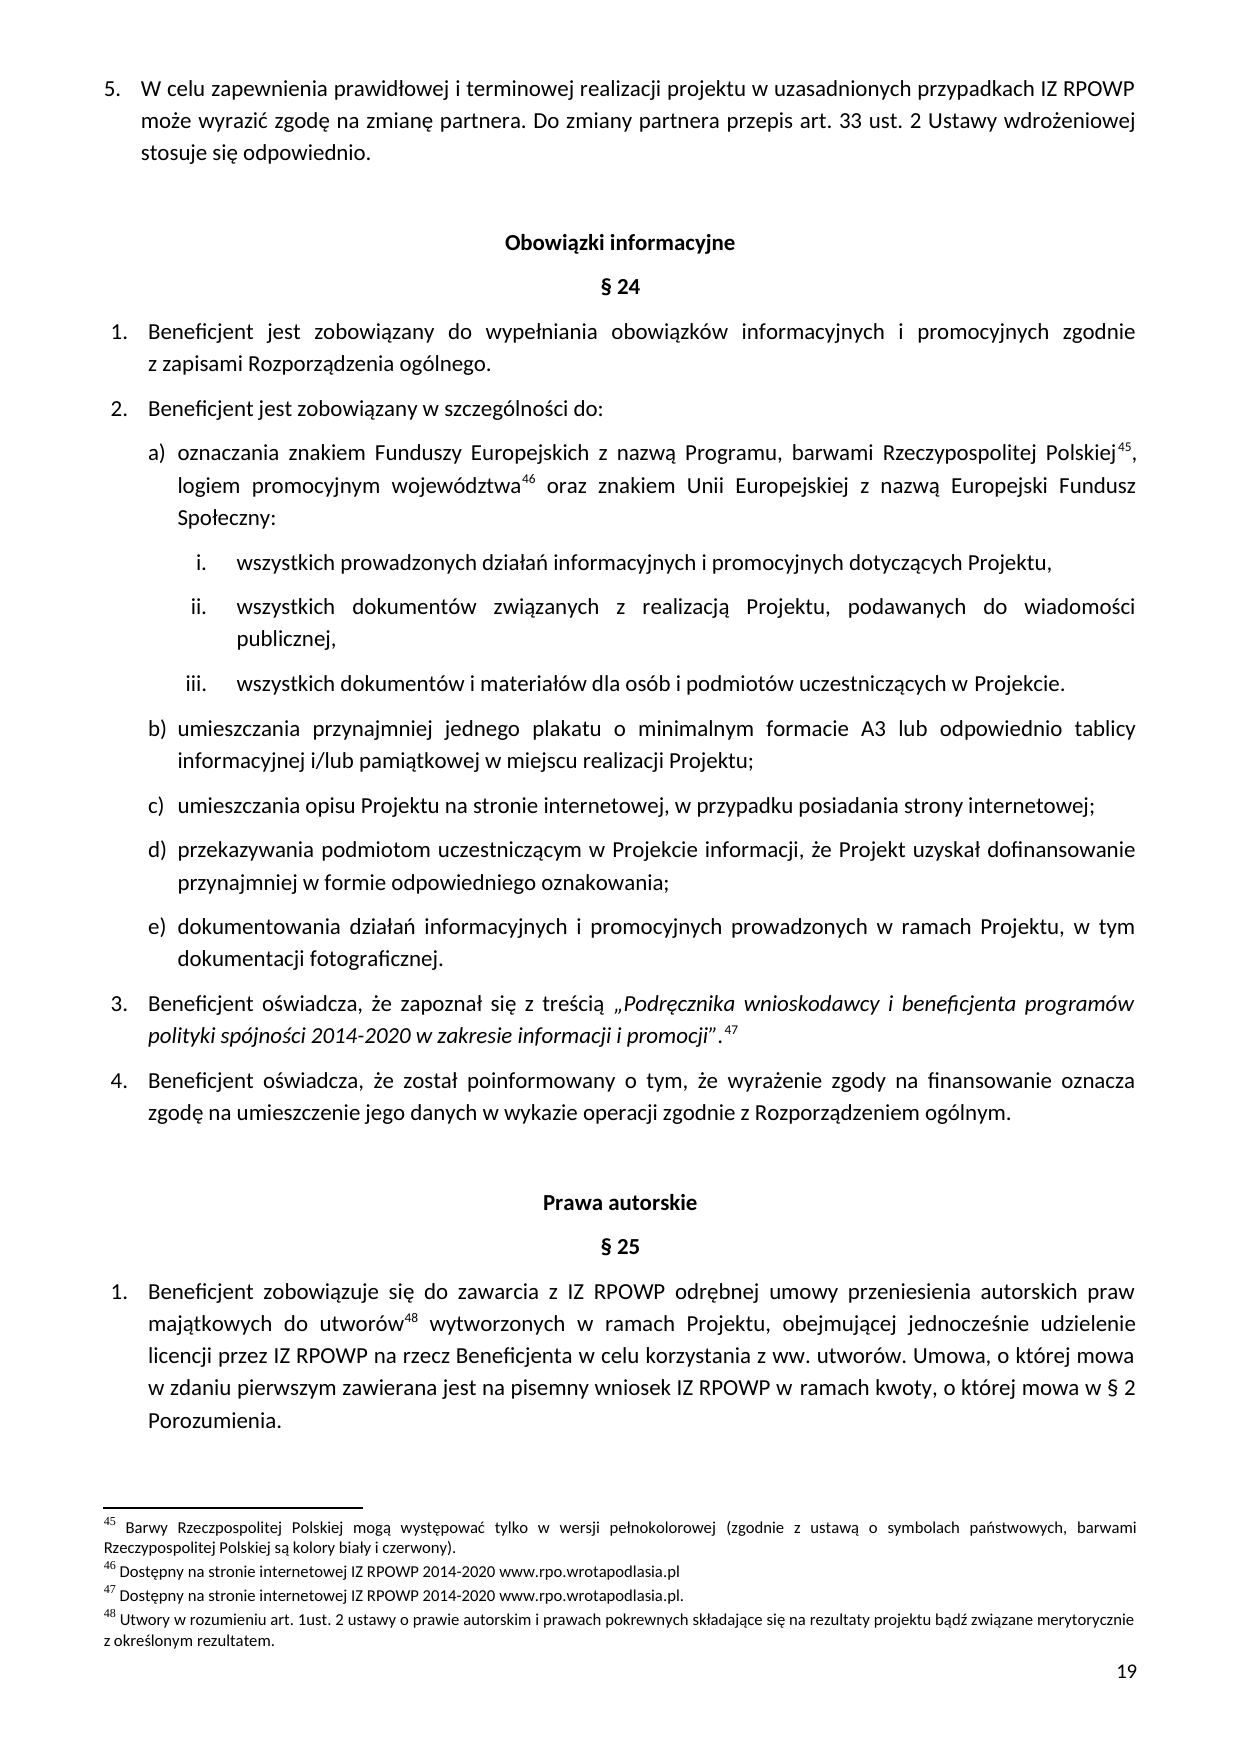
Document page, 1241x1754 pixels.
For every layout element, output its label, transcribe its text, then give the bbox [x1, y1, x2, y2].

list wszystkich dokumentów związanych z realizacją Projektu, podawanych do wiadomości publicznej, [207, 592, 1137, 652]
list wszystkich prowadzonych działań informacyjnych i promocyjnych dotyczących Projektu, [207, 548, 1137, 576]
list umieszczania opisu Projektu na stronie internetowej, w przypadku posiadania strony internetowej; [148, 791, 1137, 819]
text Obowiązki informacyjne [103, 228, 1137, 256]
list Beneficjent jest zobowiązany w szczególności do: [110, 394, 1137, 422]
list Beneficjent oświadcza, że zapoznał się z treścią „Podręcznika wnioskodawcy i beneficjenta programów polityki spójności 2014-2020 w zakresie informacji i promocji”. [110, 989, 1137, 1049]
text Prawa autorskie [103, 1188, 1137, 1216]
text § 24 [103, 272, 1137, 300]
list dokumentowania działań informacyjnych i promocyjnych prowadzonych w ramach Projektu, w tym dokumentacji fotograficznej. [148, 912, 1137, 972]
list Beneficjent jest zobowiązany do wypełniania obowiązków informacyjnych i promocyjnych zgodnie z zapisami Rozporządzenia ogólnego. [110, 317, 1137, 377]
list Beneficjent zobowiązuje się do zawarcia z IZ RPOWP odrębnej umowy przeniesienia autorskich praw majątkowych do utworów wytworzonych w ramach Projektu, obejmującej jednocześnie udzielenie licencji przez IZ RPOWP na rzecz Beneficjenta w celu korzystania z ww. utworów. Umowa, o której mowa w zdaniu pierwszym zawierana jest na pisemny wniosek IZ RPOWP w ramach kwoty, o której mowa w § 2 Porozumienia. [110, 1277, 1137, 1434]
list oznaczania znakiem Funduszy Europejskich z nazwą Programu, barwami Rzeczypospolitej Polskiej, logiem promocyjnym województwa oraz znakiem Unii Europejskiej z nazwą Europejski Fundusz Społeczny: [148, 438, 1137, 531]
list wszystkich dokumentów i materiałów dla osób i podmiotów uczestniczących w Projekcie. [207, 669, 1137, 697]
list W celu zapewnienia prawidłowej i terminowej realizacji projektu w uzasadnionych przypadkach IZ RPOWP może wyrazić zgodę na zmianę partnera. Do zmiany partnera przepis art. 33 ust. 2 Ustawy wdrożeniowej stosuje się odpowiednio. [103, 74, 1137, 166]
text § 25 [103, 1232, 1137, 1260]
list przekazywania podmiotom uczestniczącym w Projekcie informacji, że Projekt uzyskał dofinansowanie przynajmniej w formie odpowiedniego oznakowania; [148, 835, 1137, 896]
list umieszczania przynajmniej jednego plakatu o minimalnym formacie A3 lub odpowiednio tablicy informacyjnej i/lub pamiątkowej w miejscu realizacji Projektu; [148, 714, 1137, 774]
list Beneficjent oświadcza, że został poinformowany o tym, że wyrażenie zgody na finansowanie oznacza zgodę na umieszczenie jego danych w wykazie operacji zgodnie z Rozporządzeniem ogólnym. [110, 1066, 1137, 1126]
